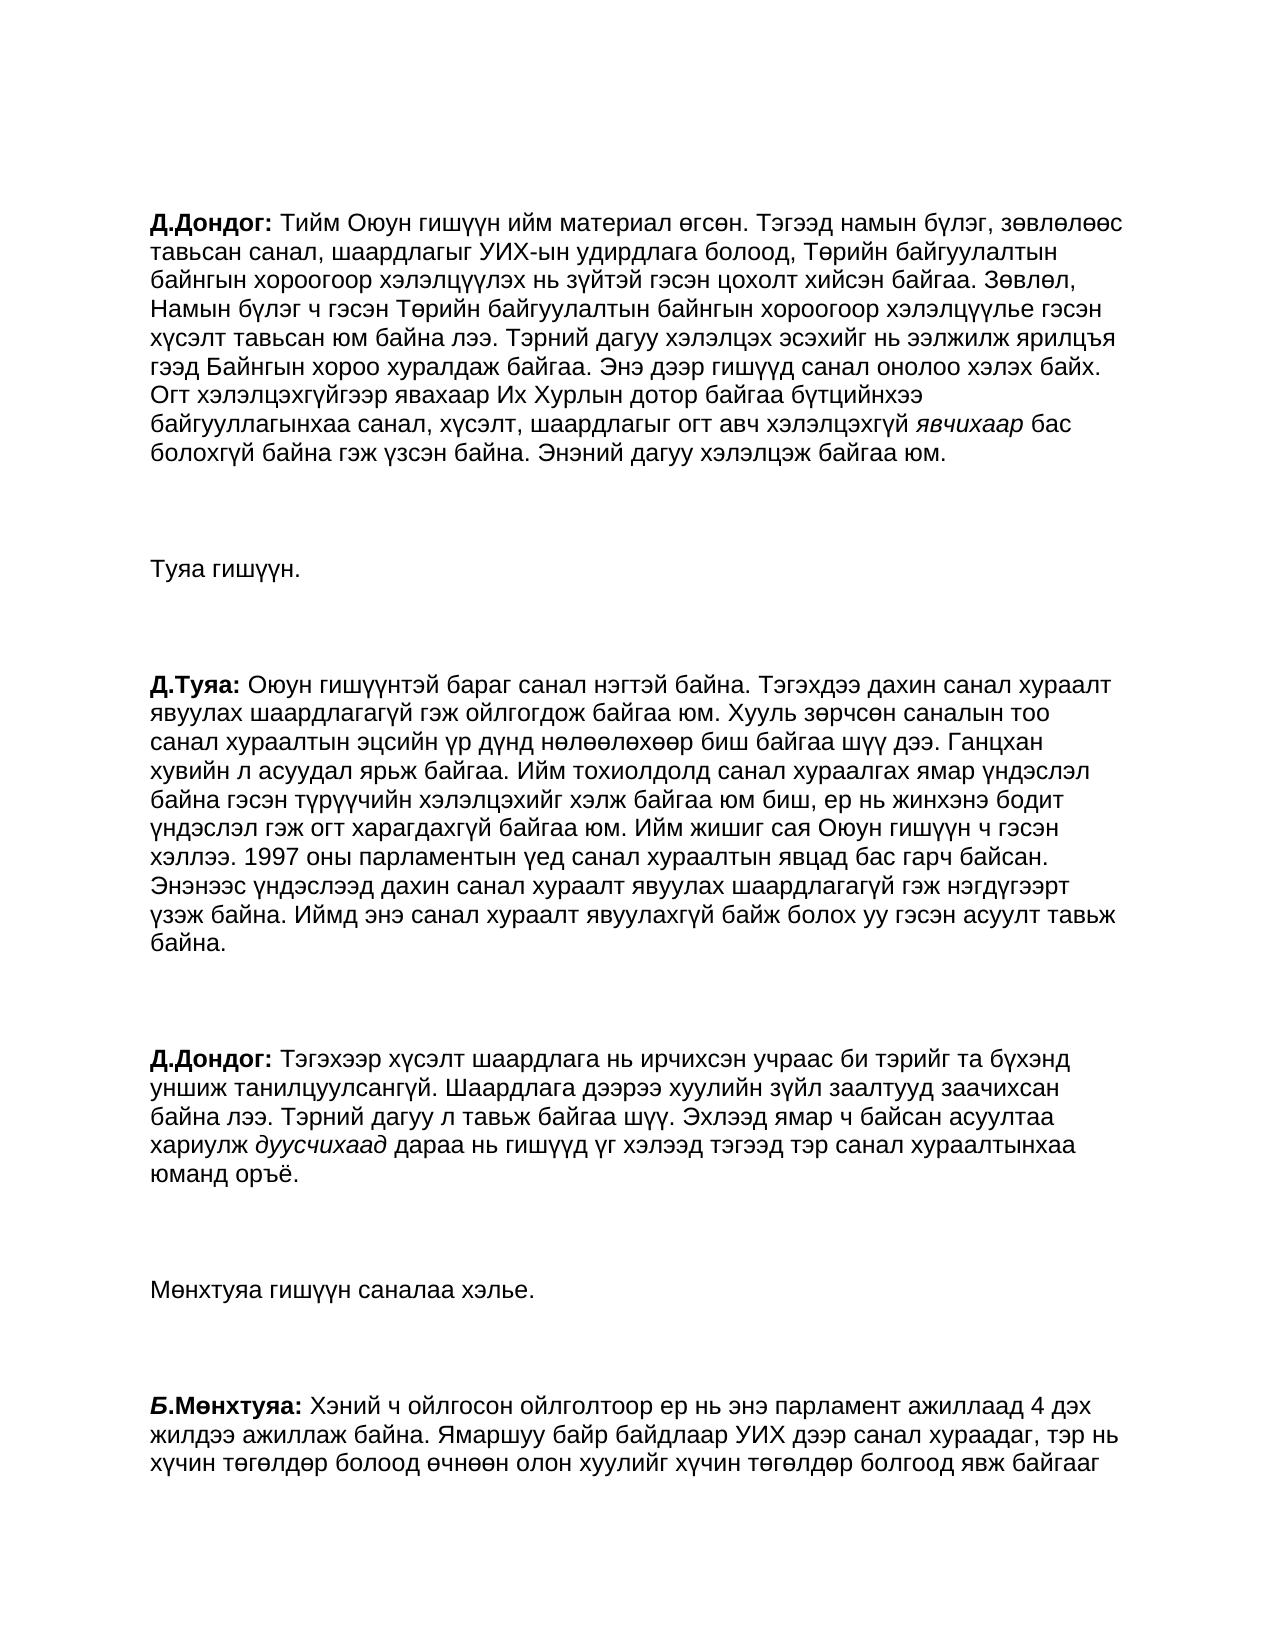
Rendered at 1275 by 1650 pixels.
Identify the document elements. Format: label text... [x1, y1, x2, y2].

text Д.Дондог: Тийм Оюун гишүүн ийм материал өгсөн. Тэгээд намын бүлэг, зөвлөлөөс тавьсан санал, шаардлагыг УИХ-ын удирдлага болоод, Төрийн байгуулалтын байнгын хороогоор хэлэлцүүлэх нь зүйтэй гэсэн цохолт хийсэн байгаа. Зөвлөл, Намын бүлэг ч гэсэн Төрийн байгуулалтын байнгын хороогоор хэлэлцүүлье гэсэн хүсэлт тавьсан юм байна лээ. Тэрний дагуу хэлэлцэх эсэхийг нь ээлжилж ярилцъя гээд Байнгын хороо хуралдаж байгаа. Энэ дээр гишүүд санал онолоо хэлэх байх. Огт хэлэлцэхгүйгээр явахаар Их Хурлын дотор байгаа бүтцийнхээ байгууллагынхаа санал, хүсэлт, шаардлагыг огт авч хэлэлцэхгүй явчихаар бас болохгүй байна гэж үзсэн байна. Энэний дагуу хэлэлцэж байгаа юм. [150, 208, 1125, 467]
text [150, 1391, 1125, 1477]
text Мөнхтуяа гишүүн саналаа хэлье. [150, 1275, 1125, 1304]
text Д.Дондог: Тэгэхээр хүсэлт шаардлага нь ирчихсэн учраас би тэрийг та бүхэнд уншиж танилцуулсангүй. Шаардлага дээрээ хуулийн зүйл заалтууд заачихсан байна лээ. Тэрний дагуу л тавьж байгаа шүү. Эхлээд ямар ч байсан асуултаа хариулж дуусчихаад дараа нь гишүүд үг хэлээд тэгээд тэр санал хураалтынхаа юманд оръё. [150, 1044, 1125, 1188]
text Туяа гишүүн. [150, 554, 1125, 582]
text Д.Туяа: Оюун гишүүнтэй бараг санал нэгтэй байна. Тэгэхдээ дахин санал хураалт явуулах шаардлагагүй гэж ойлгогдож байгаа юм. Хууль зөрчсөн саналын тоо санал хураалтын эцсийн үр дүнд нөлөөлөхөөр биш байгаа шүү дээ. Ганцхан хувийн л асуудал ярьж байгаа. Ийм тохиолдолд санал хураалгах ямар үндэслэл байна гэсэн түрүүчийн хэлэлцэхийг хэлж байгаа юм биш, ер нь жинхэнэ бодит үндэслэл гэж огт харагдахгүй байгаа юм. Ийм жишиг сая Оюун гишүүн ч гэсэн хэллээ. 1997 оны парламентын үед санал хураалтын явцад бас гарч байсан. Энэнээс үндэслээд дахин санал хураалт явуулах шаардлагагүй гэж нэгдүгээрт үзэж байна. Иймд энэ санал хураалт явуулахгүй байж болох уу гэсэн асуулт тавьж байна. [150, 669, 1125, 957]
